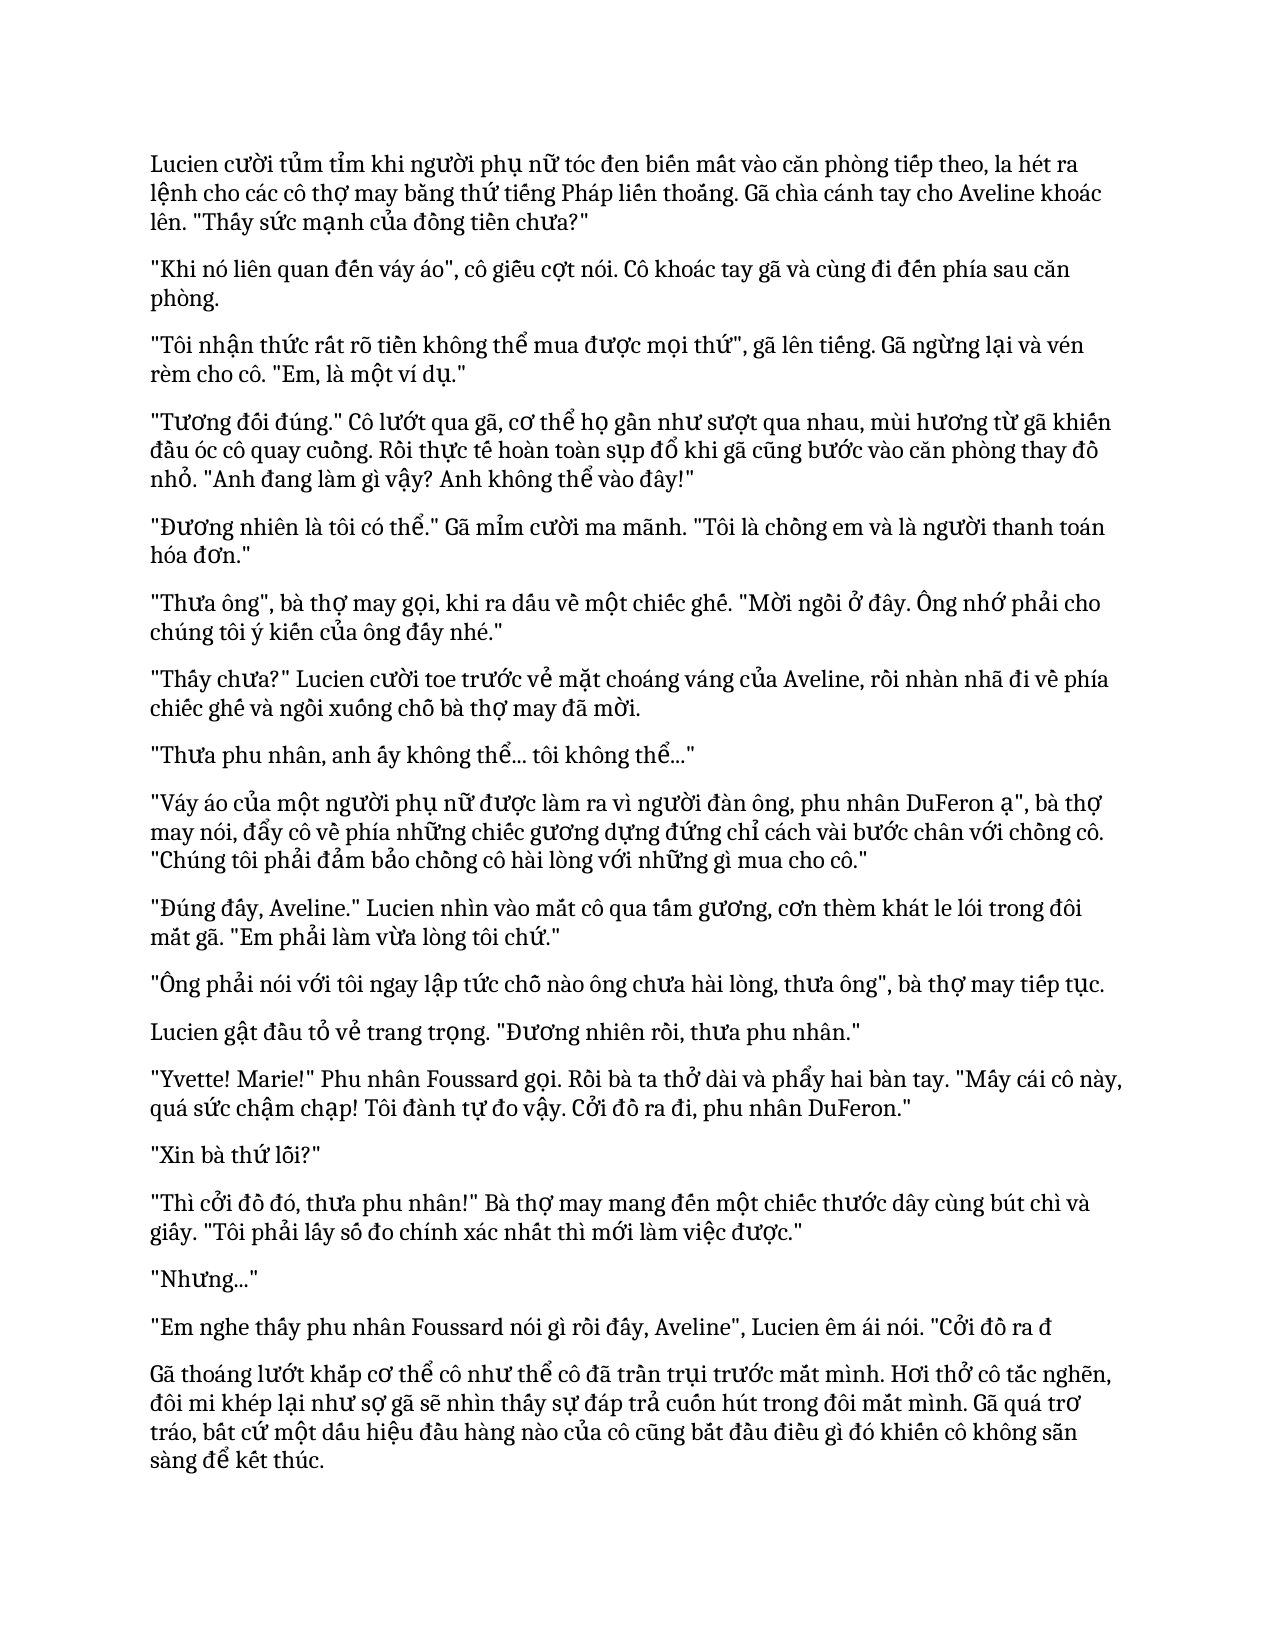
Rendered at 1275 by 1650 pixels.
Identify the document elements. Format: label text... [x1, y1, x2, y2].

text "Khi nó liên quan đến váy áo", cô giễu cợt nói. Cô khoác tay gã và cùng đi đến phía sau căn phòng. [150, 255, 1125, 312]
text "Xin bà thứ lỗi?" [150, 1141, 1125, 1170]
text "Váy áo của một người phụ nữ được làm ra vì người đàn ông, phu nhân DuFeron ạ", bà thợ may nói, đẩy cô về phía những chiếc gương dựng đứng chỉ cách vài bước chân với chồng cô. "Chúng tôi phải đảm bảo chồng cô hài lòng với những gì mua cho cô." [150, 789, 1125, 875]
text Lucien gật đầu tỏ vẻ trang trọng. "Đương nhiên rồi, thưa phu nhân." [150, 1017, 1125, 1046]
text "Ông phải nói với tôi ngay lập tức chỗ nào ông chưa hài lòng, thưa ông", bà thợ may tiếp tục. [150, 970, 1125, 999]
text Gã thoáng lướt khắp cơ thể cô như thể cô đã trần trụi trước mắt mình. Hơi thở cô tắc nghẽn, đôi mi khép lại như sợ gã sẽ nhìn thấy sự đáp trả cuốn hút trong đôi mắt mình. Gã quá trơ tráo, bất cứ một dấu hiệu đầu hàng nào của cô cũng bắt đầu điều gì đó khiến cô không sẵn sàng để kết thúc. [150, 1360, 1125, 1475]
text "Tương đối đúng." Cô lướt qua gã, cơ thể họ gần như sượt qua nhau, mùi hương từ gã khiến đầu óc cô quay cuồng. Rồi thực tế hoàn toàn sụp đổ khi gã cũng bước vào căn phòng thay đồ nhỏ. "Anh đang làm gì vậy? Anh không thể vào đây!" [150, 407, 1125, 494]
text "Đương nhiên là tôi có thể." Gã mỉm cười ma mãnh. "Tôi là chồng em và là người thanh toán hóa đơn." [150, 512, 1125, 570]
text "Nhưng..." [150, 1265, 1125, 1294]
text Lucien cười tủm tỉm khi người phụ nữ tóc đen biến mất vào căn phòng tiếp theo, la hét ra lệnh cho các cô thợ may bằng thứ tiếng Pháp liến thoắng. Gã chìa cánh tay cho Aveline khoác lên. "Thấy sức mạnh của đồng tiền chưa?" [150, 150, 1125, 236]
text "Tôi nhận thức rất rõ tiền không thể mua được mọi thứ", gã lên tiếng. Gã ngừng lại và vén rèm cho cô. "Em, là một ví dụ." [150, 331, 1125, 389]
text "Thưa ông", bà thợ may gọi, khi ra dấu về một chiếc ghế. "Mời ngồi ở đây. Ông nhớ phải cho chúng tôi ý kiến của ông đấy nhé." [150, 589, 1125, 646]
text "Thì cởi đồ đó, thưa phu nhân!" Bà thợ may mang đến một chiếc thước dây cùng bút chì và giấy. "Tôi phải lấy số đo chính xác nhất thì mới làm việc được." [150, 1189, 1125, 1246]
text "Yvette! Marie!" Phu nhân Foussard gọi. Rồi bà ta thở dài và phẩy hai bàn tay. "Mấy cái cô này, quá sức chậm chạp! Tôi đành tự đo vậy. Cởi đồ ra đi, phu nhân DuFeron." [150, 1065, 1125, 1122]
text "Em nghe thấy phu nhân Foussard nói gì rồi đấy, Aveline", Lucien êm ái nói. "Cởi đồ ra đ [150, 1312, 1125, 1341]
text "Thấy chưa?" Lucien cười toe trước vẻ mặt choáng váng của Aveline, rồi nhàn nhã đi về phía chiếc ghế và ngồi xuống chỗ bà thợ may đã mời. [150, 665, 1125, 722]
text "Đúng đấy, Aveline." Lucien nhìn vào mắt cô qua tấm gương, cơn thèm khát le lói trong đôi mắt gã. "Em phải làm vừa lòng tôi chứ." [150, 894, 1125, 951]
text "Thưa phu nhân, anh ấy không thể... tôi không thể..." [150, 741, 1125, 770]
